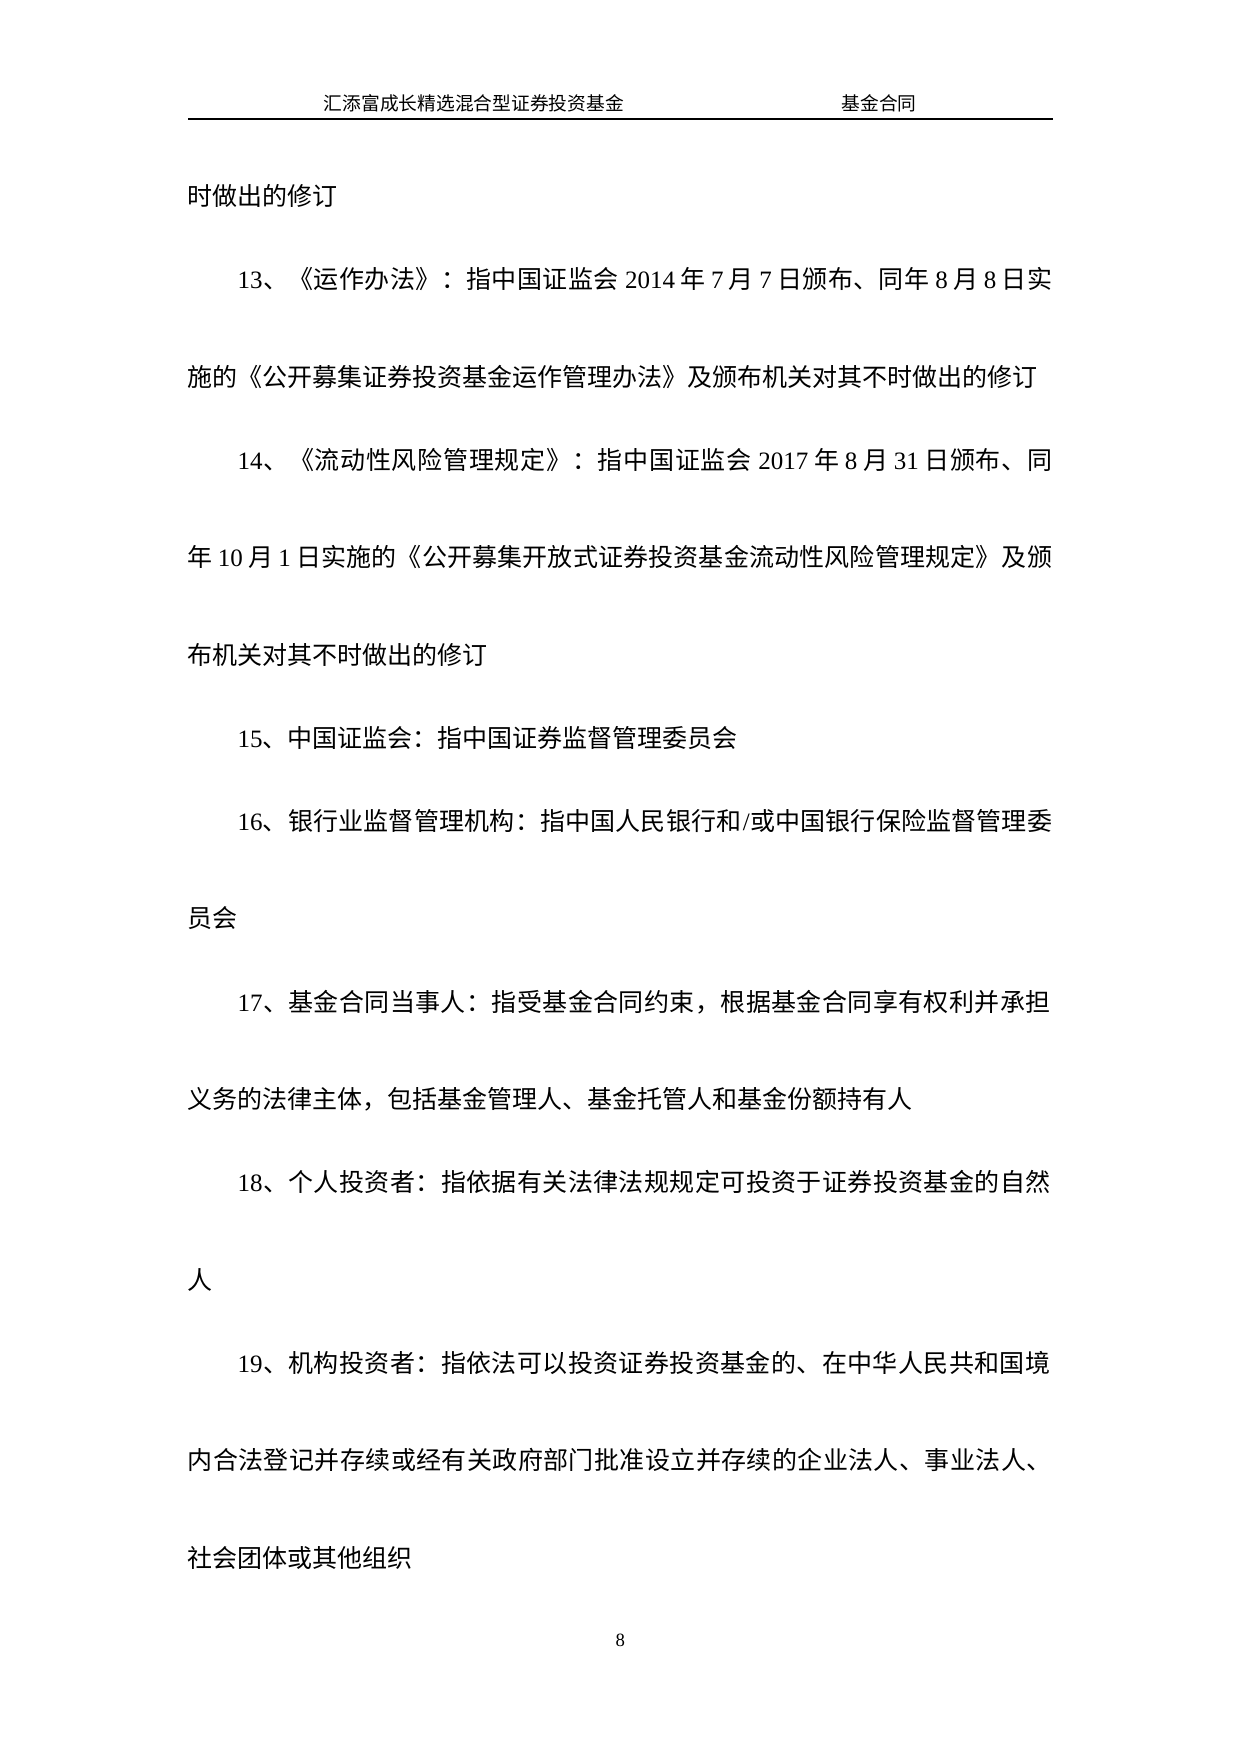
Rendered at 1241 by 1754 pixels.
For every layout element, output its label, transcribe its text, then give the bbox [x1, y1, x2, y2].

text 17、基金合同当事人：指受基金合同约束，根据基金合同享有权利并承担义务的法律主体，包括基金管理人、基金托管人和基金份额持有人 [187, 968, 1053, 1130]
text 14、《流动性风险管理规定》：指中国证监会2017年8月31日颁布、同年10月1日实施的《公开募集开放式证券投资基金流动性风险管理规定》及颁布机关对其不时做出的修订 [187, 426, 1053, 686]
text 18、个人投资者：指依据有关法律法规规定可投资于证券投资基金的自然人 [187, 1148, 1053, 1311]
text 15、中国证监会：指中国证券监督管理委员会 [187, 704, 1053, 769]
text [187, 162, 1053, 227]
text 13、《运作办法》：指中国证监会2014年7月7日颁布、同年8月8日实施的《公开募集证券投资基金运作管理办法》及颁布机关对其不时做出的修订 [187, 245, 1053, 408]
text 19、机构投资者：指依法可以投资证券投资基金的、在中华人民共和国境内合法登记并存续或经有关政府部门批准设立并存续的企业法人、事业法人、社会团体或其他组织 [187, 1329, 1053, 1589]
text 16、银行业监督管理机构：指中国人民银行和/或中国银行保险监督管理委员会 [187, 787, 1053, 949]
